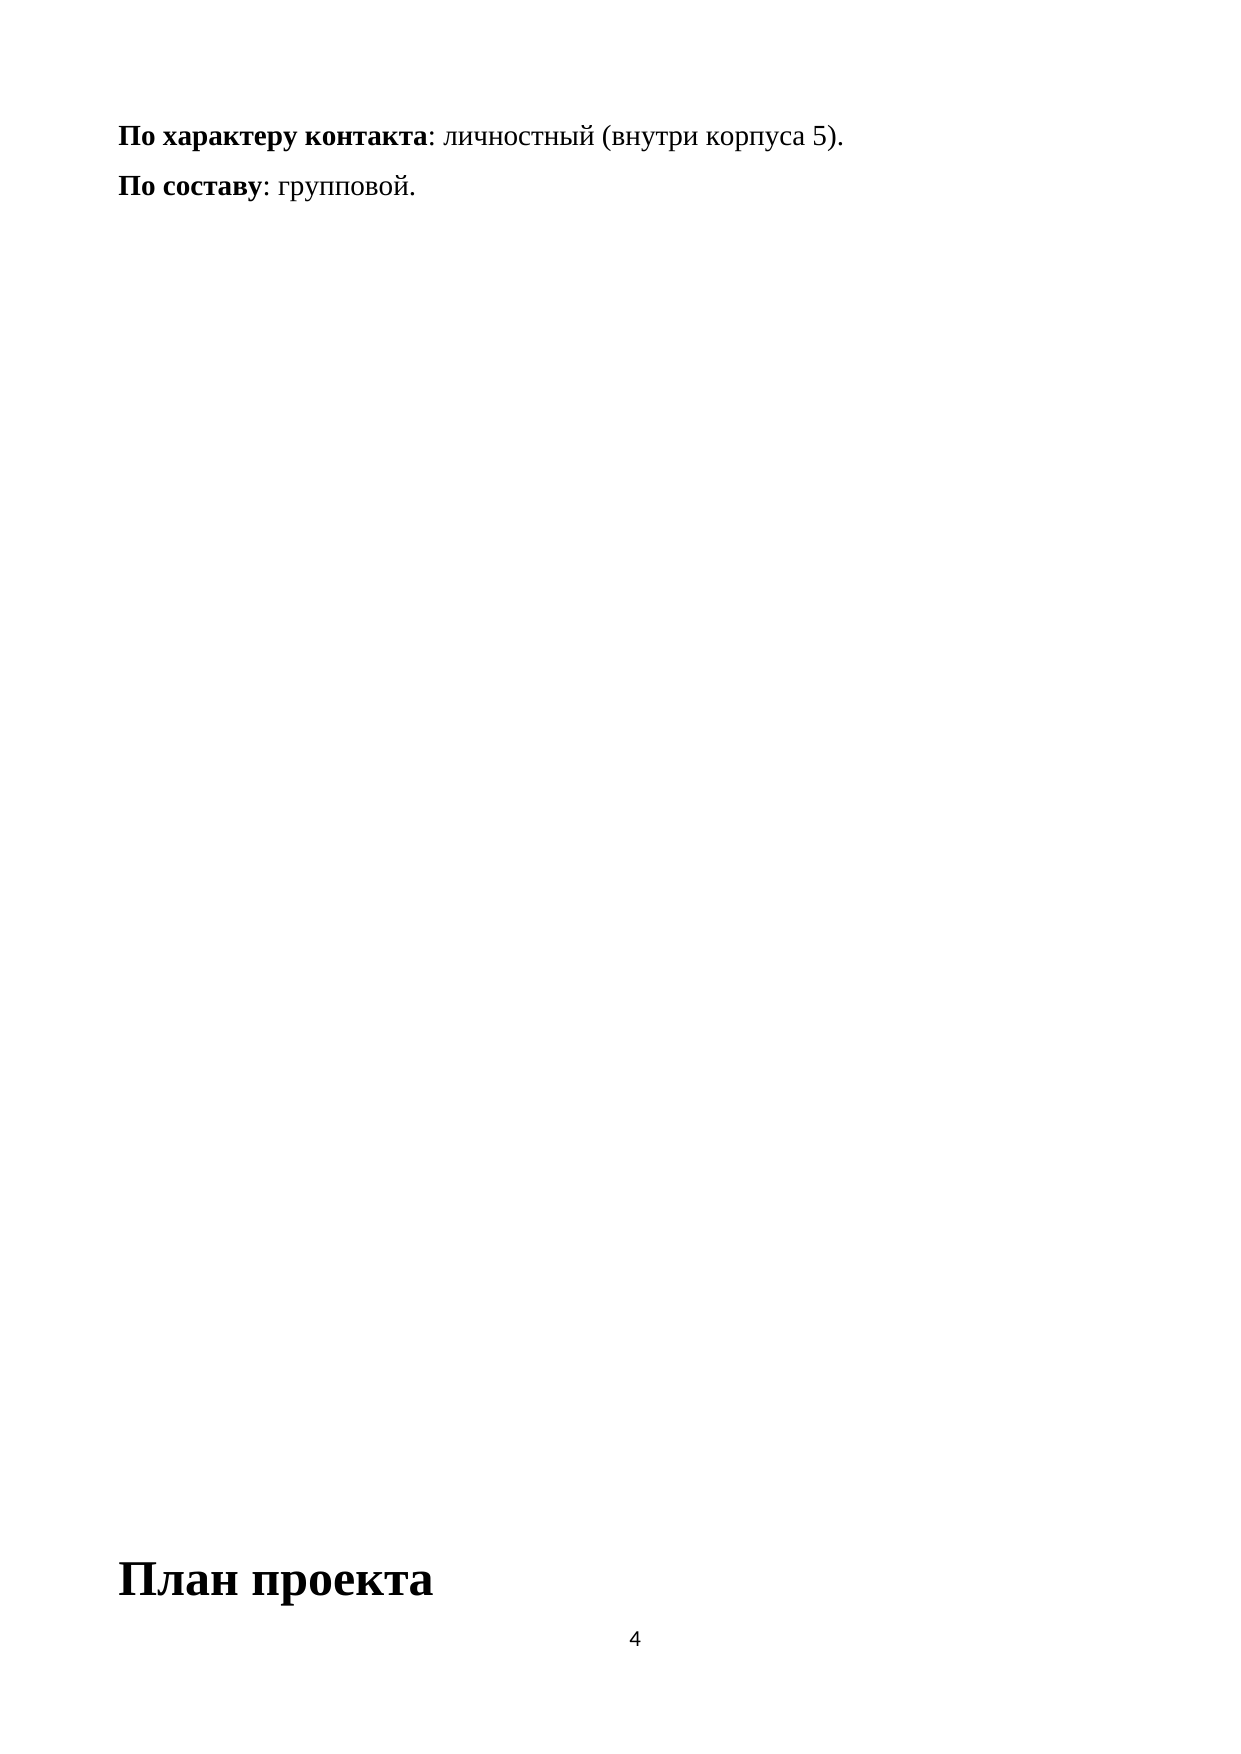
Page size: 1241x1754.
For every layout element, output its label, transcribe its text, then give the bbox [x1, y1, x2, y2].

text План проекта [118, 1548, 1152, 1606]
text По характеру контакта: личностный (внутри корпуса 5). [118, 118, 1152, 152]
text По составу: групповой. [118, 168, 1152, 202]
